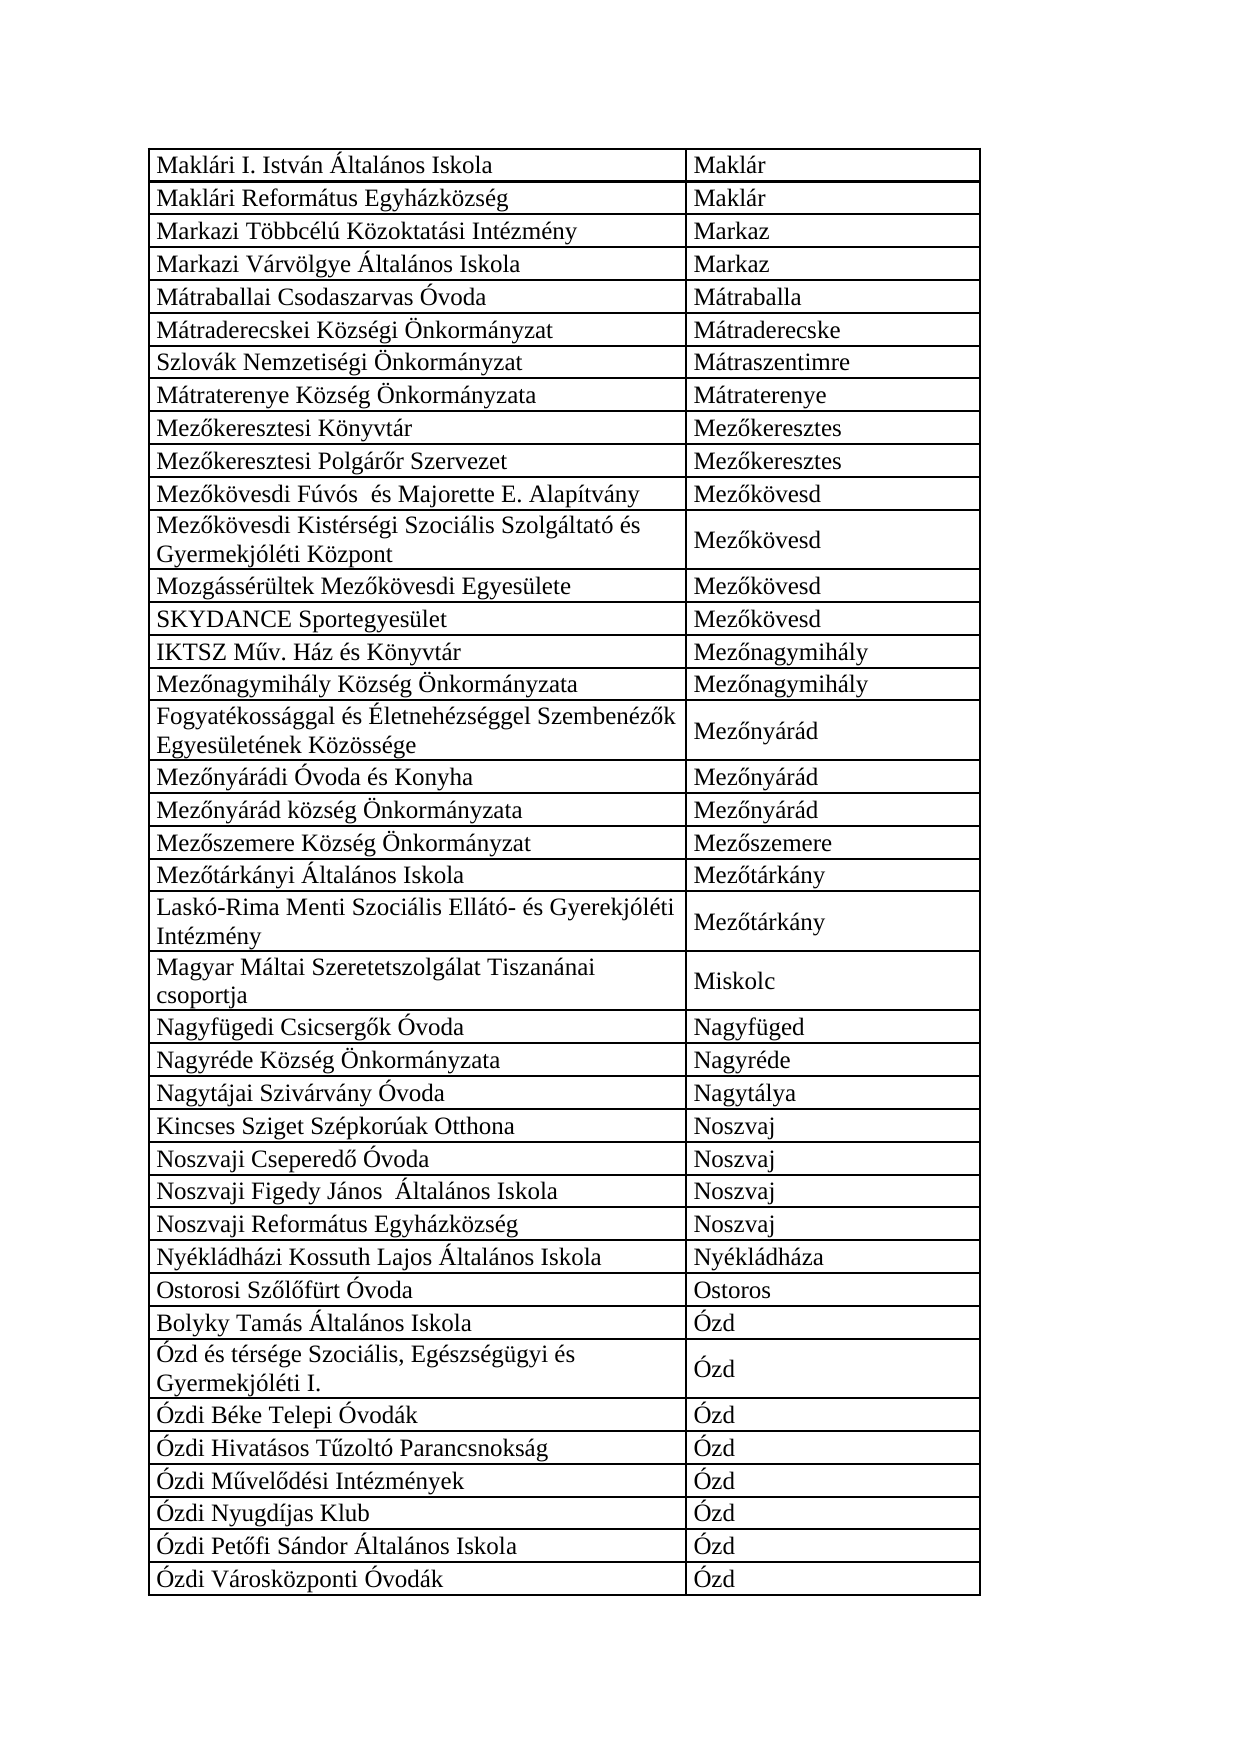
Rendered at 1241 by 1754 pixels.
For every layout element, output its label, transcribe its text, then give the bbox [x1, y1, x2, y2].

table_cell Mátraszentimre [687, 347, 979, 377]
table_cell Mátraterenye Község Önkormányzata [150, 379, 685, 410]
table_cell Nagyfügedi Csicsergők Óvoda [150, 1011, 685, 1042]
table_cell Mezőnyárád [687, 761, 979, 792]
table_cell Maklári I. István Általános Iskola [150, 150, 685, 180]
table_cell Mátraderecske [687, 314, 979, 344]
table_cell Noszvaji Református Egyházközség [150, 1208, 685, 1239]
table_cell Laskó-Rima Menti Szociális Ellátó- és Gyerekjóléti Intézmény [150, 892, 685, 950]
table_cell Mezőnyárádi Óvoda és Konyha [150, 761, 685, 792]
table_cell Ózd [687, 1399, 979, 1430]
table_cell Ózdi Béke Telepi Óvodák [150, 1399, 685, 1430]
table_cell Ózd [687, 1498, 979, 1528]
table_cell Miskolc [687, 952, 979, 1009]
table_cell Nagyréde [687, 1044, 979, 1075]
table_cell Ózdi Művelődési Intézmények [150, 1465, 685, 1496]
table_cell Ózd [687, 1340, 979, 1397]
table_cell Ózd [687, 1465, 979, 1496]
table_cell Mezőkövesd [687, 478, 979, 508]
table_cell Ózdi Városközponti Óvodák [150, 1563, 685, 1594]
table_cell Ózd és térsége Szociális, Egészségügyi és Gyermekjóléti I. [150, 1340, 685, 1397]
table_cell Mezőkövesd [687, 511, 979, 568]
table_cell Noszvaji Figedy János Általános Iskola [150, 1176, 685, 1206]
table_cell Mezőkövesdi Fúvós és Majorette E. Alapítvány [150, 478, 685, 508]
table_cell Ózdi Hivatásos Tűzoltó Parancsnokság [150, 1432, 685, 1463]
table_cell Mezőkeresztes [687, 445, 979, 476]
table_cell Markaz [687, 248, 979, 279]
table_cell Nyékládháza [687, 1241, 979, 1272]
table_cell Maklár [687, 183, 979, 213]
table_cell Ózd [687, 1307, 979, 1337]
table_cell Maklár [687, 150, 979, 180]
table_cell Ózdi Petőfi Sándor Általános Iskola [150, 1530, 685, 1561]
table_cell Nyékládházi Kossuth Lajos Általános Iskola [150, 1241, 685, 1272]
table_cell Noszvaji Cseperedő Óvoda [150, 1143, 685, 1173]
table_cell Noszvaj [687, 1208, 979, 1239]
table_cell Ózd [687, 1563, 979, 1594]
table_cell Mezőnagymihály Község Önkormányzata [150, 669, 685, 699]
table_cell SKYDANCE Sportegyesület [150, 603, 685, 634]
table_cell Ostoros [687, 1274, 979, 1305]
table_cell Mezőszemere Község Önkormányzat [150, 827, 685, 857]
table_cell Mezőnyárád [687, 701, 979, 759]
table_cell Bolyky Tamás Általános Iskola [150, 1307, 685, 1337]
table_cell Ózd [687, 1432, 979, 1463]
table_cell Mezőkeresztesi Könyvtár [150, 412, 685, 443]
table_cell Mezőkeresztesi Polgárőr Szervezet [150, 445, 685, 476]
table_cell Mezőkeresztes [687, 412, 979, 443]
table_cell Mezőnagymihály [687, 636, 979, 667]
table_cell Magyar Máltai Szeretetszolgálat Tiszanánai csoportja [150, 952, 685, 1009]
table_cell Nagytájai Szivárvány Óvoda [150, 1077, 685, 1108]
table_cell Mátraballa [687, 281, 979, 312]
table_cell Noszvaj [687, 1143, 979, 1173]
table_cell Noszvaj [687, 1176, 979, 1206]
table_cell Mezőkövesd [687, 603, 979, 634]
table_cell Ózdi Nyugdíjas Klub [150, 1498, 685, 1528]
table_cell Ostorosi Szőlőfürt Óvoda [150, 1274, 685, 1305]
table_cell Mezőszemere [687, 827, 979, 857]
table_cell Markazi Várvölgye Általános Iskola [150, 248, 685, 279]
table_cell Mezőtárkány [687, 892, 979, 950]
table_cell Nagyréde Község Önkormányzata [150, 1044, 685, 1075]
table_cell Ózd [687, 1530, 979, 1561]
table_cell Markazi Többcélú Közoktatási Intézmény [150, 215, 685, 246]
table_cell Mezőnyárád [687, 794, 979, 824]
table_cell Mozgássérültek Mezőkövesdi Egyesülete [150, 570, 685, 601]
table_cell Noszvaj [687, 1110, 979, 1141]
table_cell Nagytálya [687, 1077, 979, 1108]
table_cell Mezőtárkányi Általános Iskola [150, 860, 685, 890]
table_cell Mezőnagymihály [687, 669, 979, 699]
table_cell Mátraterenye [687, 379, 979, 410]
table_cell Maklári Református Egyházközség [150, 183, 685, 213]
table_cell IKTSZ Műv. Ház és Könyvtár [150, 636, 685, 667]
table_cell Mátraderecskei Községi Önkormányzat [150, 314, 685, 344]
table_cell Markaz [687, 215, 979, 246]
table_cell Nagyfüged [687, 1011, 979, 1042]
table_cell Mezőkövesdi Kistérségi Szociális Szolgáltató és Gyermekjóléti Központ [150, 511, 685, 568]
table_cell Mezőkövesd [687, 570, 979, 601]
table_cell Mezőtárkány [687, 860, 979, 890]
table_cell Mátraballai Csodaszarvas Óvoda [150, 281, 685, 312]
table_cell Szlovák Nemzetiségi Önkormányzat [150, 347, 685, 377]
table_cell Fogyatékossággal és Életnehézséggel Szembenézők Egyesületének Közössége [150, 701, 685, 759]
table_cell Mezőnyárád község Önkormányzata [150, 794, 685, 824]
table_cell Kincses Sziget Szépkorúak Otthona [150, 1110, 685, 1141]
